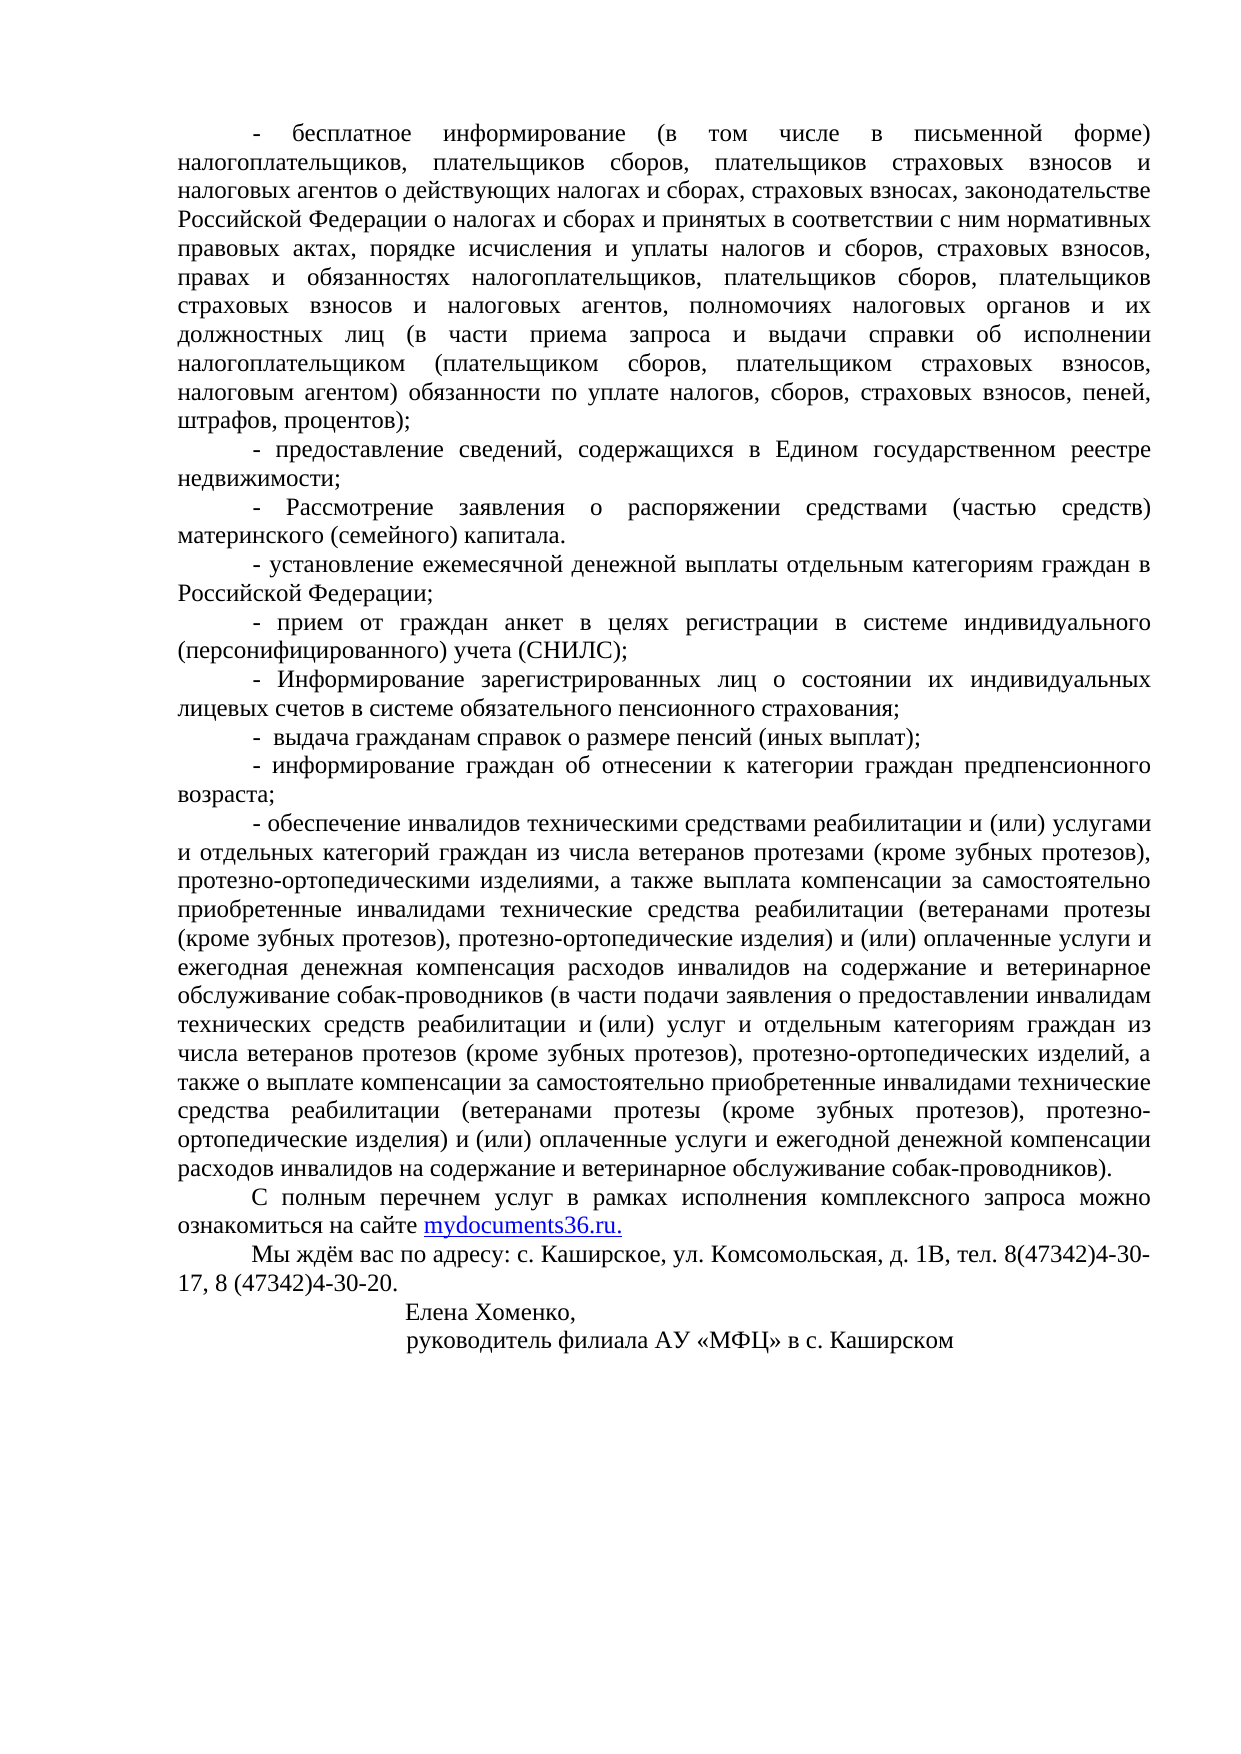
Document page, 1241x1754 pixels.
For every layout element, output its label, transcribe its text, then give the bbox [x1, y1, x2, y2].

text - Рассмотрение заявления о распоряжении средствами (частью средств) материнского (семейного) капитала. [177, 492, 1152, 549]
text - предоставление сведений, содержащихся в Едином государственном реестре недвижимости; [177, 434, 1152, 492]
text - обеспечение инвалидов техническими средствами реабилитации и (или) услугами и отдельных категорий граждан из числа ветеранов протезами (кроме зубных протезов), протезно-ортопедическими изделиями, а также выплата компенсации за самостоятельно приобретенные инвалидами технические средства реабилитации (ветеранами протезы (кроме зубных протезов), протезно-ортопедические изделия) и (или) оплаченные услуги и ежегодная денежная компенсация расходов инвалидов на содержание и ветеринарное обслуживание собак-проводников (в части подачи заявления о предоставлении инвалидам технических средств реабилитации и (или) услуг и отдельным категориям граждан из числа ветеранов протезов (кроме зубных протезов), протезно-ортопедических изделий, а также о выплате компенсации за самостоятельно приобретенные инвалидами технические средства реабилитации (ветеранами протезы (кроме зубных протезов), протезно-ортопедические изделия) и (или) оплаченные услуги и ежегодной денежной компенсации расходов инвалидов на содержание и ветеринарное обслуживание собак-проводников). [177, 808, 1152, 1182]
text - Информирование зарегистрированных лиц о состоянии их индивидуальных лицевых счетов в системе обязательного пенсионного страхования; [177, 664, 1152, 722]
text Мы ждём вас по адресу: с. Каширское, ул. Комсомольская, д. 1В, тел. 8(47342)4-30-17, 8 (47342)4-30-20. [177, 1239, 1152, 1297]
text - бесплатное информирование (в том числе в письменной форме) налогоплательщиков, плательщиков сборов, плательщиков страховых взносов и налоговых агентов о действующих налогах и сборах, страховых взносах, законодательстве Российской Федерации о налогах и сборах и принятых в соответствии с ним нормативных правовых актах, порядке исчисления и уплаты налогов и сборов, страховых взносов, правах и обязанностях налогоплательщиков, плательщиков сборов, плательщиков страховых взносов и налоговых агентов, полномочиях налоговых органов и их должностных лиц (в части приема запроса и выдачи справки об исполнении налогоплательщиком (плательщиком сборов, плательщиком страховых взносов, налоговым агентом) обязанности по уплате налогов, сборов, страховых взносов, пеней, штрафов, процентов); [177, 118, 1152, 434]
text С полным перечнем услуг в рамках исполнения комплексного запроса можно ознакомиться на сайте mydocuments36.ru. [177, 1182, 1152, 1239]
text - выдача гражданам справок о размере пенсий (иных выплат); [177, 722, 1152, 751]
text - информирование граждан об отнесении к категории граждан предпенсионного возраста; [177, 751, 1152, 808]
text руководитель филиала АУ «МФЦ» в с. Каширском [177, 1326, 1152, 1354]
text Елена Хоменко, [177, 1297, 1152, 1326]
text - прием от граждан анкет в целях регистрации в системе индивидуального (персонифицированного) учета (СНИЛС); [177, 607, 1152, 664]
text - установление ежемесячной денежной выплаты отдельным категориям граждан в Российской Федерации; [177, 549, 1152, 607]
